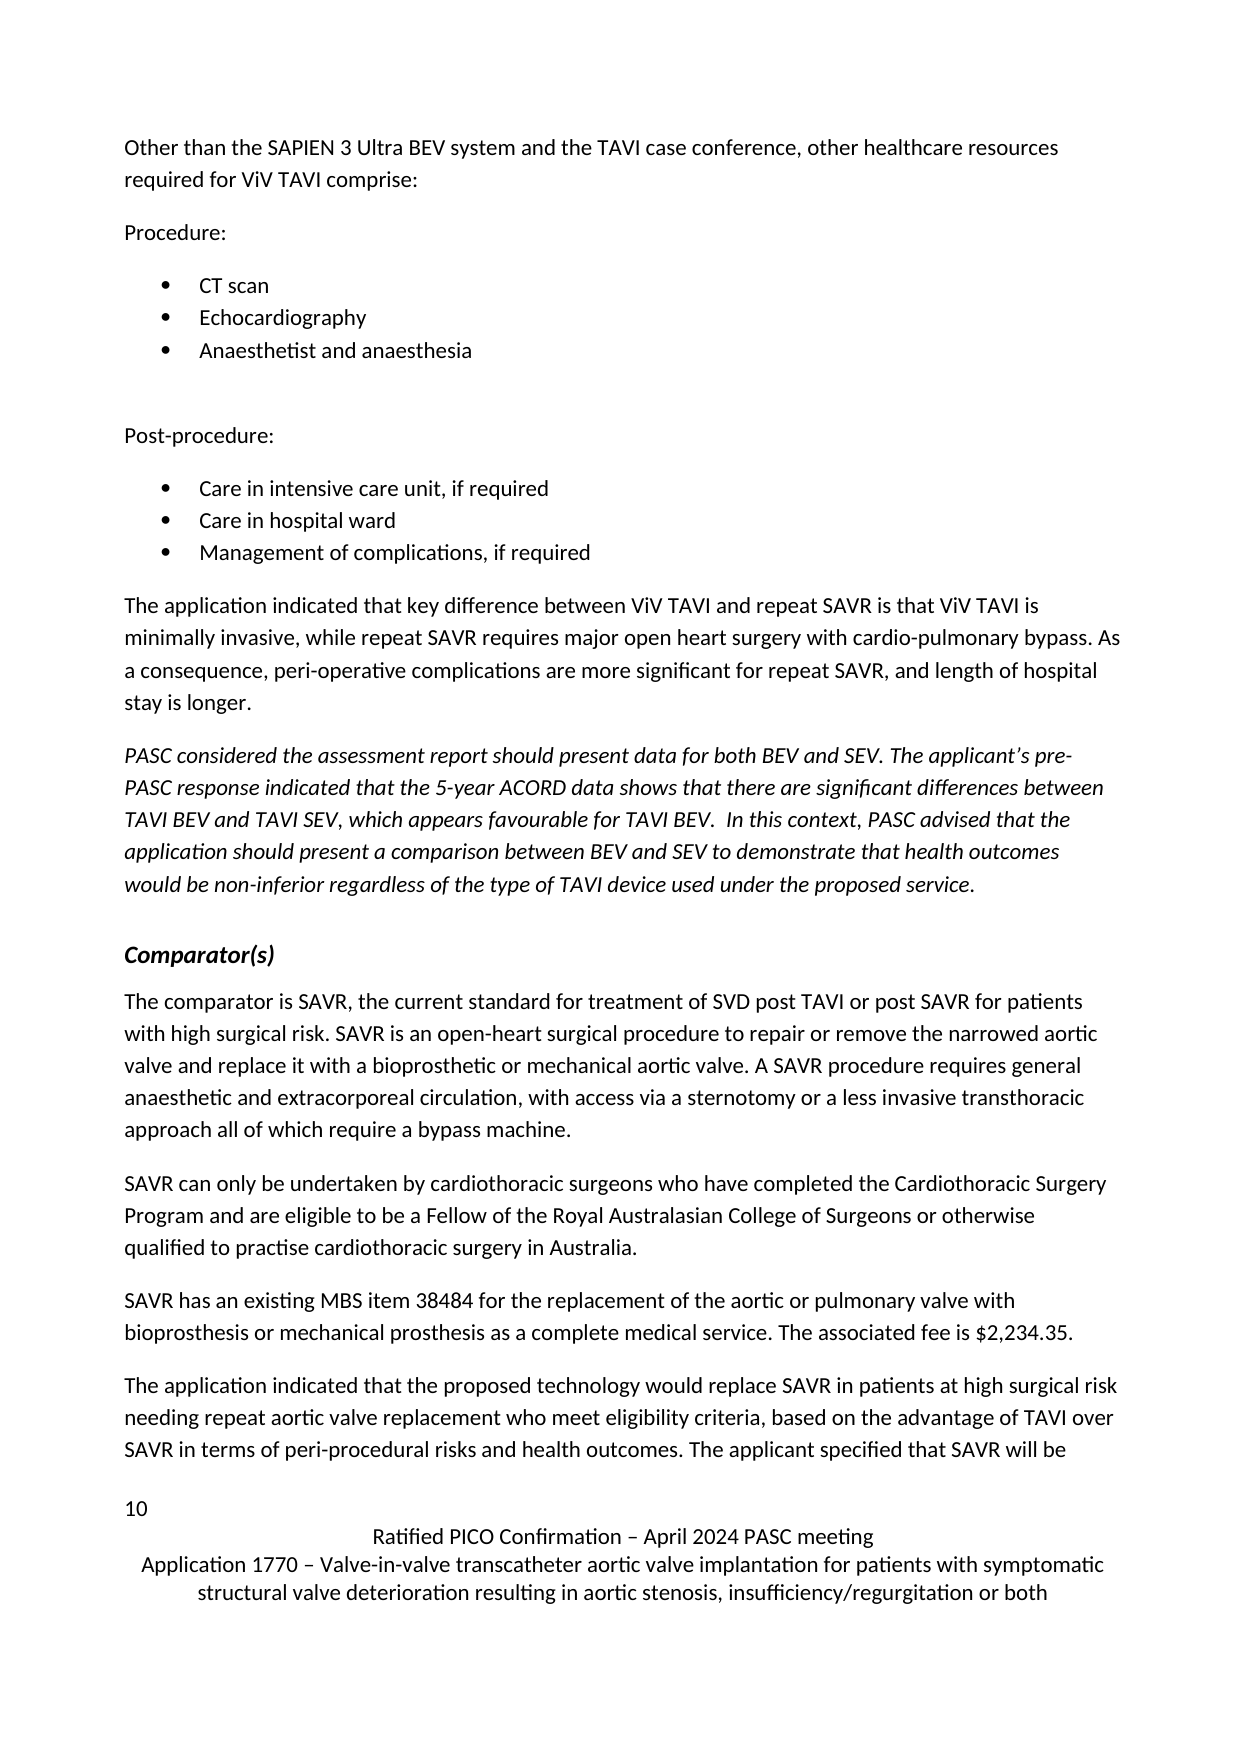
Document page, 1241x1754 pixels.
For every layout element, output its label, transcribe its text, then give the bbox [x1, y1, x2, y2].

list Anaesthetist and anaesthesia [162, 336, 1122, 364]
text Procedure: [124, 218, 1122, 246]
list Care in intensive care unit, if required [162, 474, 1122, 502]
text Post-procedure: [124, 421, 1122, 449]
text SAVR has an existing MBS item 38484 for the replacement of the aortic or pulmonary valve with bioprosthesis or mechanical prosthesis as a complete medical service. The associated fee is $2,234.35. [124, 1286, 1122, 1346]
text SAVR can only be undertaken by cardiothoracic surgeons who have completed the Cardiothoracic Surgery Program and are eligible to be a Fellow of the Royal Australasian College of Surgeons or otherwise qualified to practise cardiothoracic surgery in Australia. [124, 1169, 1122, 1261]
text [124, 1371, 1122, 1464]
list Care in hospital ward [162, 506, 1122, 534]
list Echocardiography [162, 303, 1122, 332]
list Management of complications, if required [162, 538, 1122, 566]
text The comparator is SAVR, the current standard for treatment of SVD post TAVI or post SAVR for patients with high surgical risk. SAVR is an open-heart surgical procedure to repair or remove the narrowed aortic valve and replace it with a bioprosthetic or mechanical aortic valve. A SAVR procedure requires general anaesthetic and extracorporeal circulation, with access via a sternotomy or a less invasive transthoracic approach all of which require a bypass machine. [124, 987, 1122, 1144]
subtitle Comparator(s) [124, 939, 1122, 970]
text PASC considered the assessment report should present data for both BEV and SEV. The applicant’s pre-PASC response indicated that the 5-year ACORD data shows that there are significant differences between TAVI BEV and TAVI SEV, which appears favourable for TAVI BEV. In this context, PASC advised that the application should present a comparison between BEV and SEV to demonstrate that health outcomes would be non-inferior regardless of the type of TAVI device used under the proposed service. [124, 741, 1122, 898]
text Other than the SAPIEN 3 Ultra BEV system and the TAVI case conference, other healthcare resources required for ViV TAVI comprise: [124, 133, 1122, 193]
list CT scan [162, 271, 1122, 299]
text The application indicated that key difference between ViV TAVI and repeat SAVR is that ViV TAVI is minimally invasive, while repeat SAVR requires major open heart surgery with cardio-pulmonary bypass. As a consequence, peri-operative complications are more significant for repeat SAVR, and length of hospital stay is longer. [124, 591, 1122, 716]
